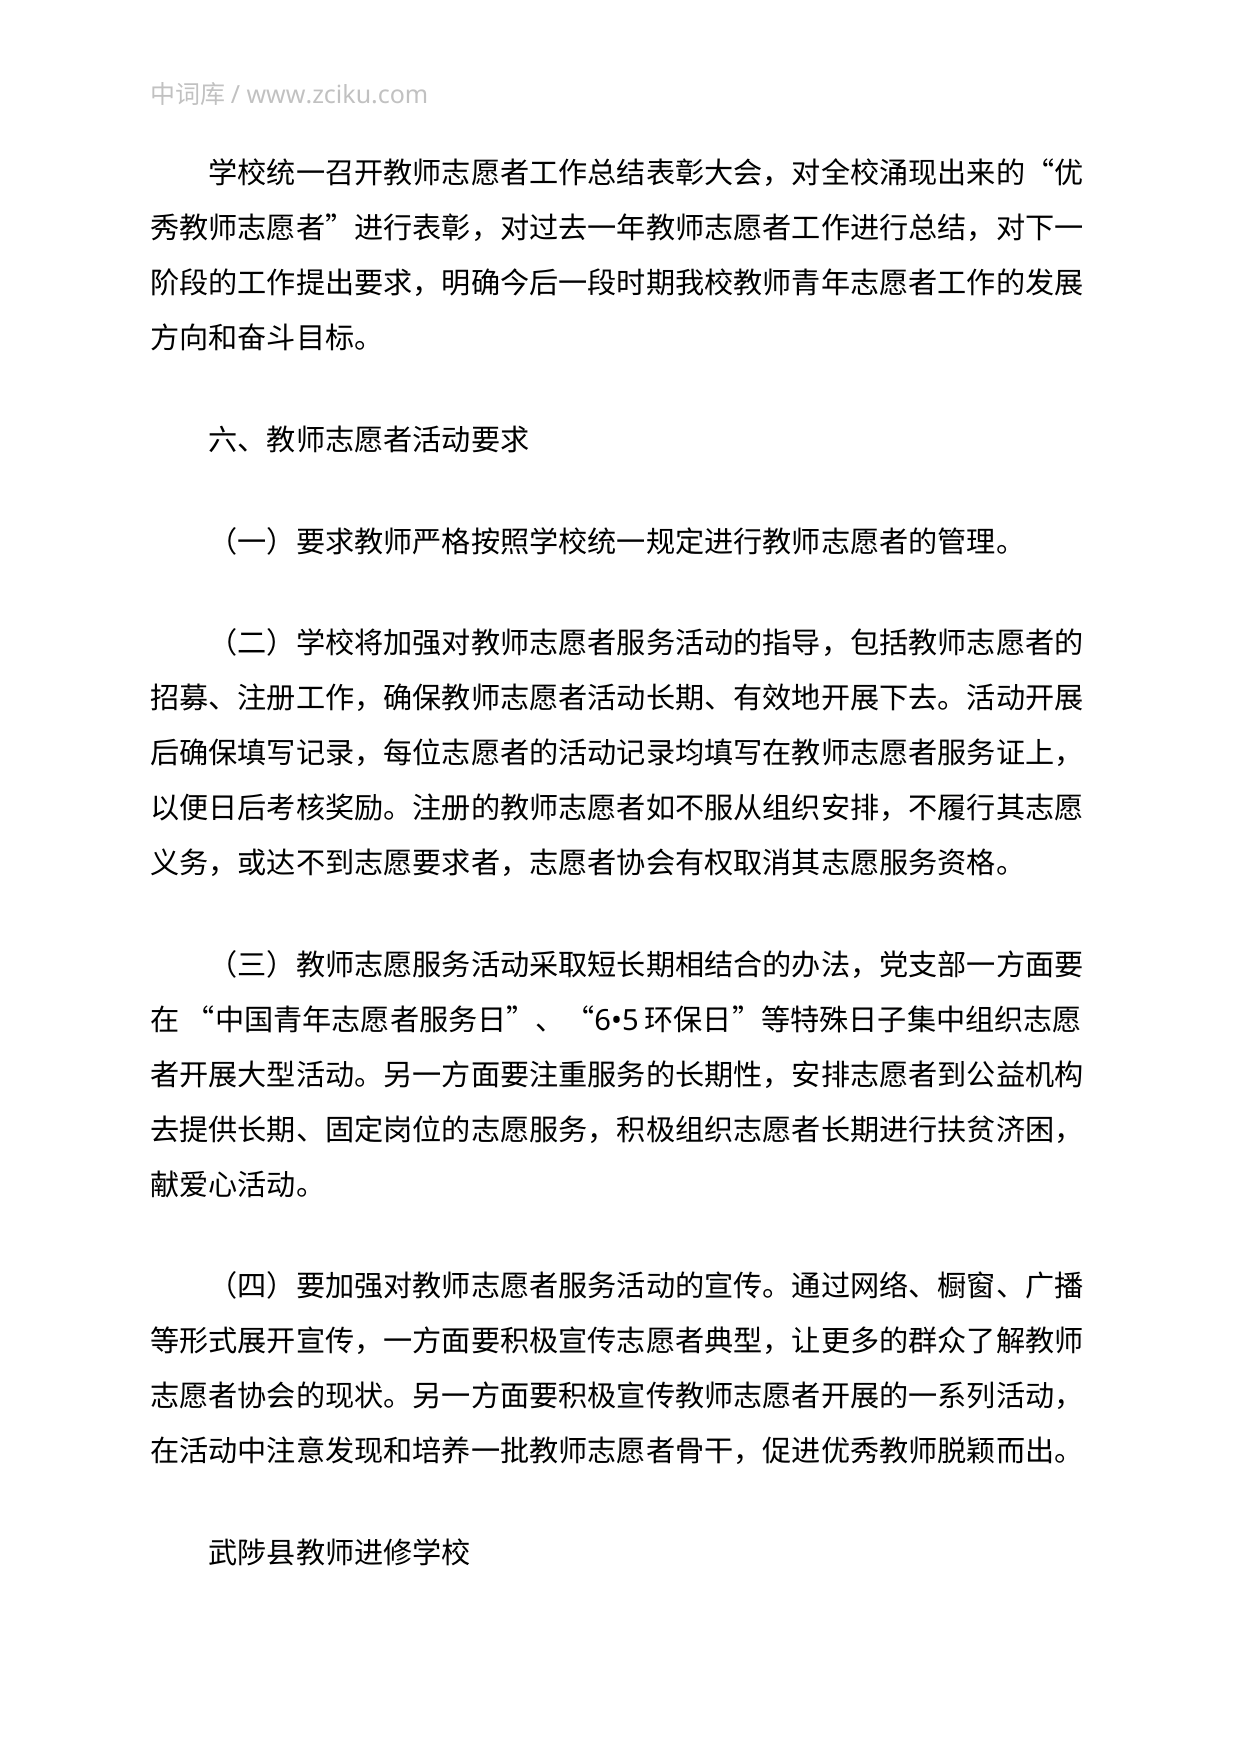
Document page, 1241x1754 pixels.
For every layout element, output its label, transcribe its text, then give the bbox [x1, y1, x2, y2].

text 学校统一召开教师志愿者工作总结表彰大会，对全校涌现出来的“优秀教师志愿者”进行表彰，对过去一年教师志愿者工作进行总结，对下一阶段的工作提出要求，明确今后一段时期我校教师青年志愿者工作的发展方向和奋斗目标。 [150, 150, 1090, 357]
text （二）学校将加强对教师志愿者服务活动的指导，包括教师志愿者的招募、注册工作，确保教师志愿者活动长期、有效地开展下去。活动开展后确保填写记录，每位志愿者的活动记录均填写在教师志愿者服务证上，以便日后考核奖励。注册的教师志愿者如不服从组织安排，不履行其志愿义务，或达不到志愿要求者，志愿者协会有权取消其志愿服务资格。 [150, 620, 1090, 882]
text （三）教师志愿服务活动采取短长期相结合的办法，党支部一方面要在 “中国青年志愿者服务日”、“6•5环保日”等特殊日子集中组织志愿者开展大型活动。另一方面要注重服务的长期性，安排志愿者到公益机构去提供长期、固定岗位的志愿服务，积极组织志愿者长期进行扶贫济困，献爱心活动。 [150, 941, 1090, 1203]
text （四）要加强对教师志愿者服务活动的宣传。通过网络、橱窗、广播等形式展开宣传，一方面要积极宣传志愿者典型，让更多的群众了解教师志愿者协会的现状。另一方面要积极宣传教师志愿者开展的一系列活动，在活动中注意发现和培养一批教师志愿者骨干，促进优秀教师脱颖而出。 [150, 1263, 1090, 1470]
text 六、教师志愿者活动要求 [150, 416, 1090, 459]
text （一）要求教师严格按照学校统一规定进行教师志愿者的管理。 [150, 518, 1090, 561]
text 武陟县教师进修学校 [150, 1529, 1090, 1572]
